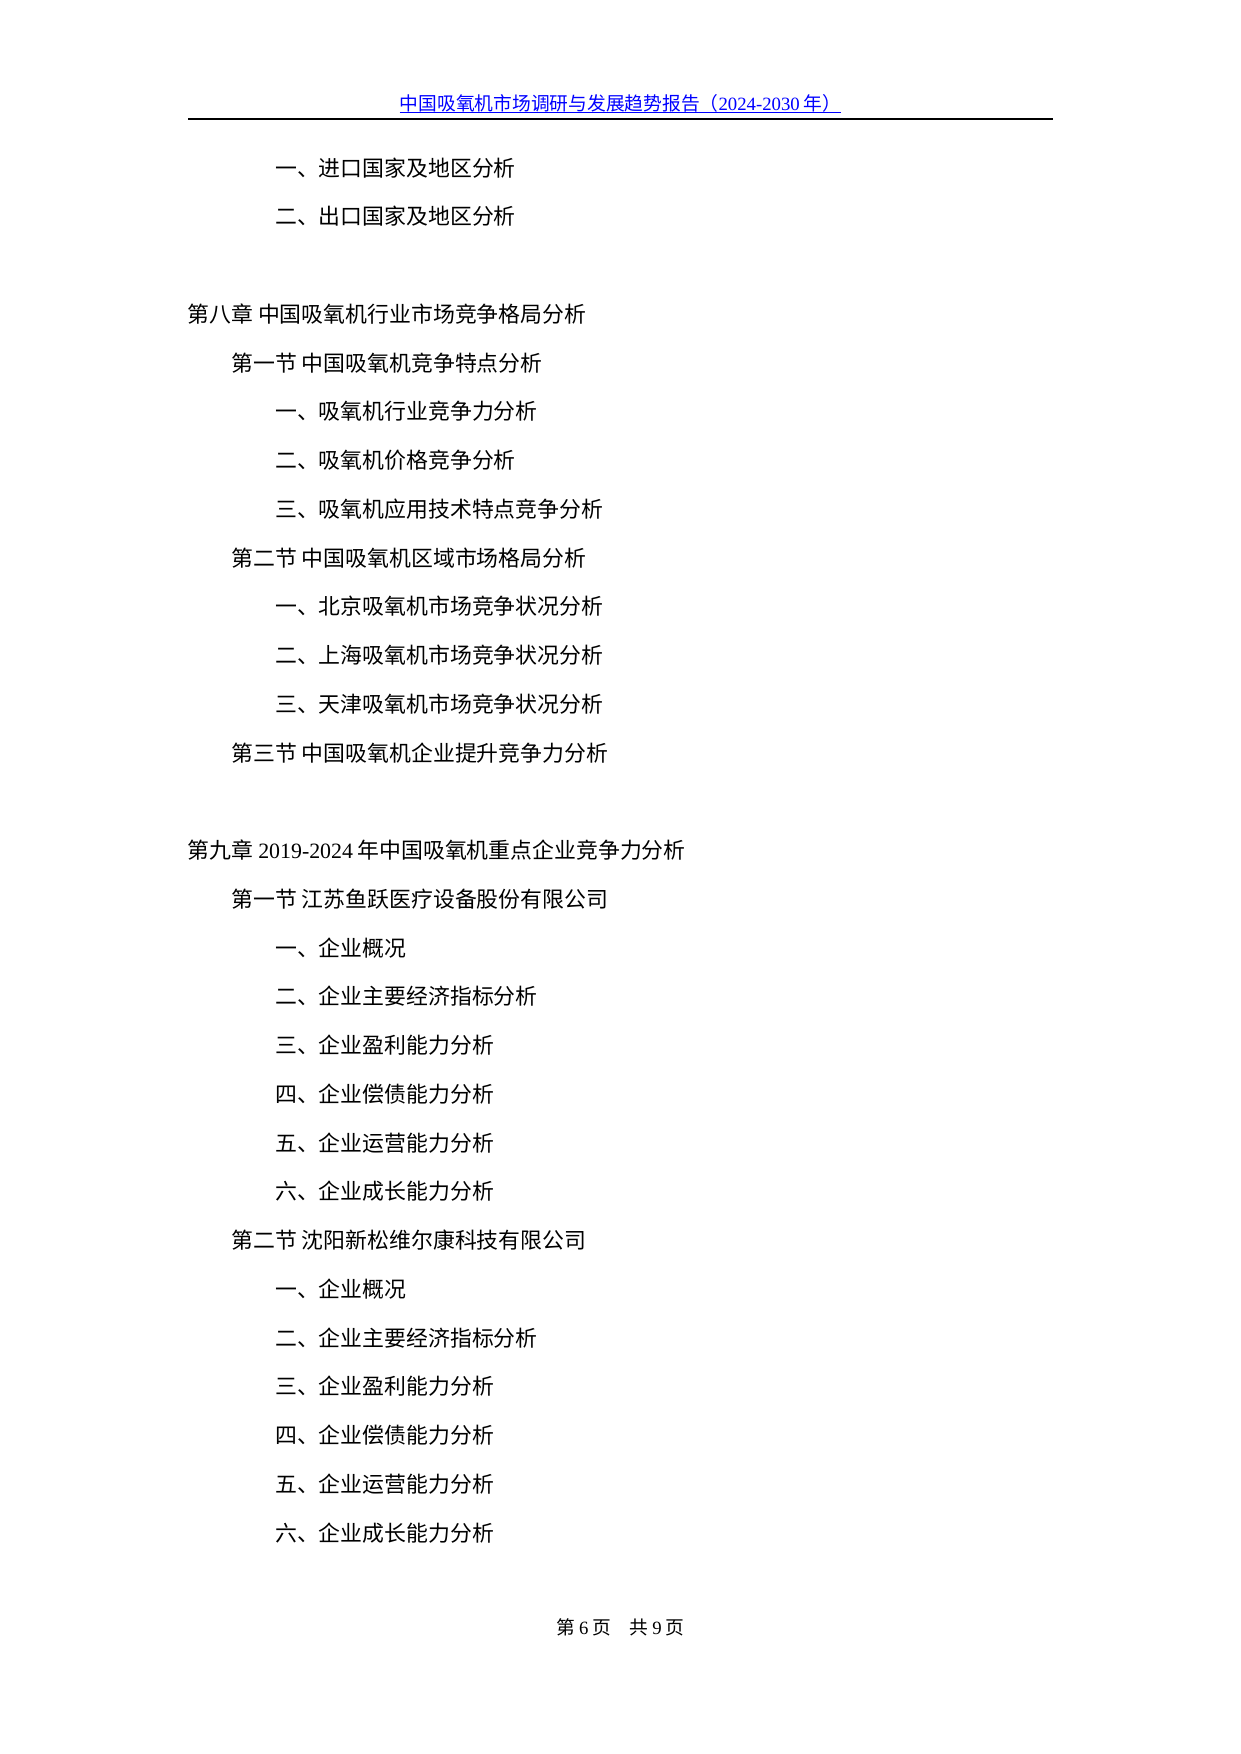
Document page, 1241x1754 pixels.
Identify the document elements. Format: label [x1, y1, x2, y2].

text [187, 150, 1053, 1548]
